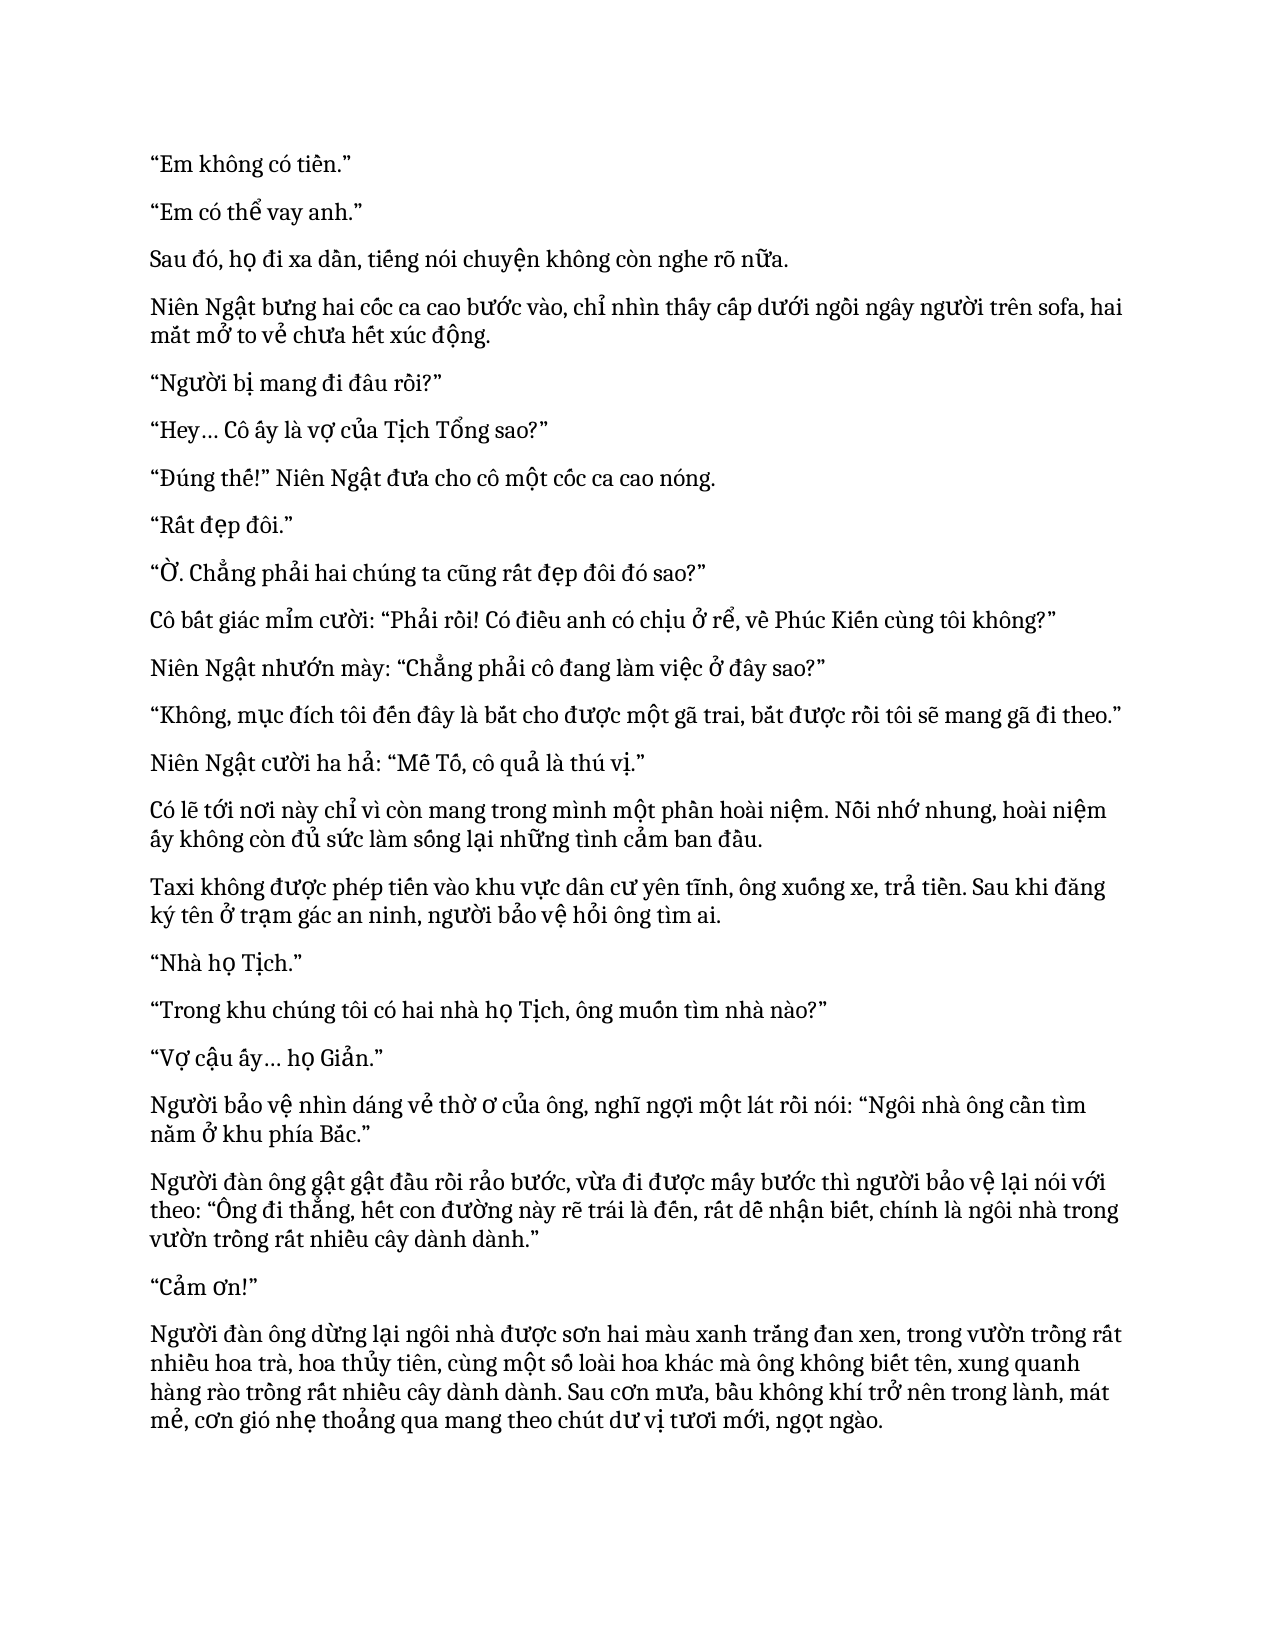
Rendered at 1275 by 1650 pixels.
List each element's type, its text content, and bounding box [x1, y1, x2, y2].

text “Đúng thế!” Niên Ngật đưa cho cô một cốc ca cao nóng. [150, 464, 1125, 492]
text “Trong khu chúng tôi có hai nhà họ Tịch, ông muốn tìm nhà nào?” [150, 996, 1125, 1025]
text Người bảo vệ nhìn dáng vẻ thờ ơ của ông, nghĩ ngợi một lát rồi nói: “Ngôi nhà ông cần tìm nằm ở khu phía Bắc.” [150, 1091, 1125, 1149]
text “Cảm ơn!” [150, 1272, 1125, 1301]
text Người đàn ông gật gật đầu rồi rảo bước, vừa đi được mấy bước thì người bảo vệ lại nói với theo: “Ông đi thẳng, hết con đường này rẽ trái là đến, rất dễ nhận biết, chính là ngôi nhà trong vườn trồng rất nhiều cây dành dành.” [150, 1167, 1125, 1254]
text “Nhà họ Tịch.” [150, 949, 1125, 977]
text Người đàn ông dừng lại ngôi nhà được sơn hai màu xanh trắng đan xen, trong vườn trồng rất nhiều hoa trà, hoa thủy tiên, cùng một số loài hoa khác mà ông không biết tên, xung quanh hàng rào trồng rất nhiều cây dành dành. Sau cơn mưa, bầu không khí trở nên trong lành, mát mẻ, cơn gió nhẹ thoảng qua mang theo chút dư vị tươi mới, ngọt ngào. [150, 1320, 1125, 1435]
text “Không, mục đích tôi đến đây là bắt cho được một gã trai, bắt được rồi tôi sẽ mang gã đi theo.” [150, 701, 1125, 730]
text “Người bị mang đi đâu rồi?” [150, 369, 1125, 397]
text Niên Ngật bưng hai cốc ca cao bước vào, chỉ nhìn thấy cấp dưới ngồi ngây người trên sofa, hai mắt mở to vẻ chưa hết xúc động. [150, 292, 1125, 350]
text Có lẽ tới nơi này chỉ vì còn mang trong mình một phần hoài niệm. Nỗi nhớ nhung, hoài niệm ấy không còn đủ sức làm sống lại những tình cảm ban đầu. [150, 796, 1125, 854]
text Cô bất giác mỉm cười: “Phải rồi! Có điều anh có chịu ở rể, về Phúc Kiến cùng tôi không?” [150, 606, 1125, 635]
text Taxi không được phép tiến vào khu vực dân cư yên tĩnh, ông xuống xe, trả tiền. Sau khi đăng ký tên ở trạm gác an ninh, người bảo vệ hỏi ông tìm ai. [150, 872, 1125, 930]
text “Em có thể vay anh.” [150, 197, 1125, 226]
text “Hey… Cô ấy là vợ của Tịch Tổng sao?” [150, 416, 1125, 445]
text “Ờ. Chẳng phải hai chúng ta cũng rất đẹp đôi đó sao?” [150, 559, 1125, 587]
text “Em không có tiền.” [150, 150, 1125, 179]
text Niên Ngật nhướn mày: “Chẳng phải cô đang làm việc ở đây sao?” [150, 654, 1125, 682]
text “Rất đẹp đôi.” [150, 511, 1125, 540]
text Sau đó, họ đi xa dần, tiếng nói chuyện không còn nghe rõ nữa. [150, 245, 1125, 274]
text Niên Ngật cười ha hả: “Mễ Tố, cô quả là thú vị.” [150, 749, 1125, 777]
text “Vợ cậu ấy… họ Giản.” [150, 1044, 1125, 1072]
